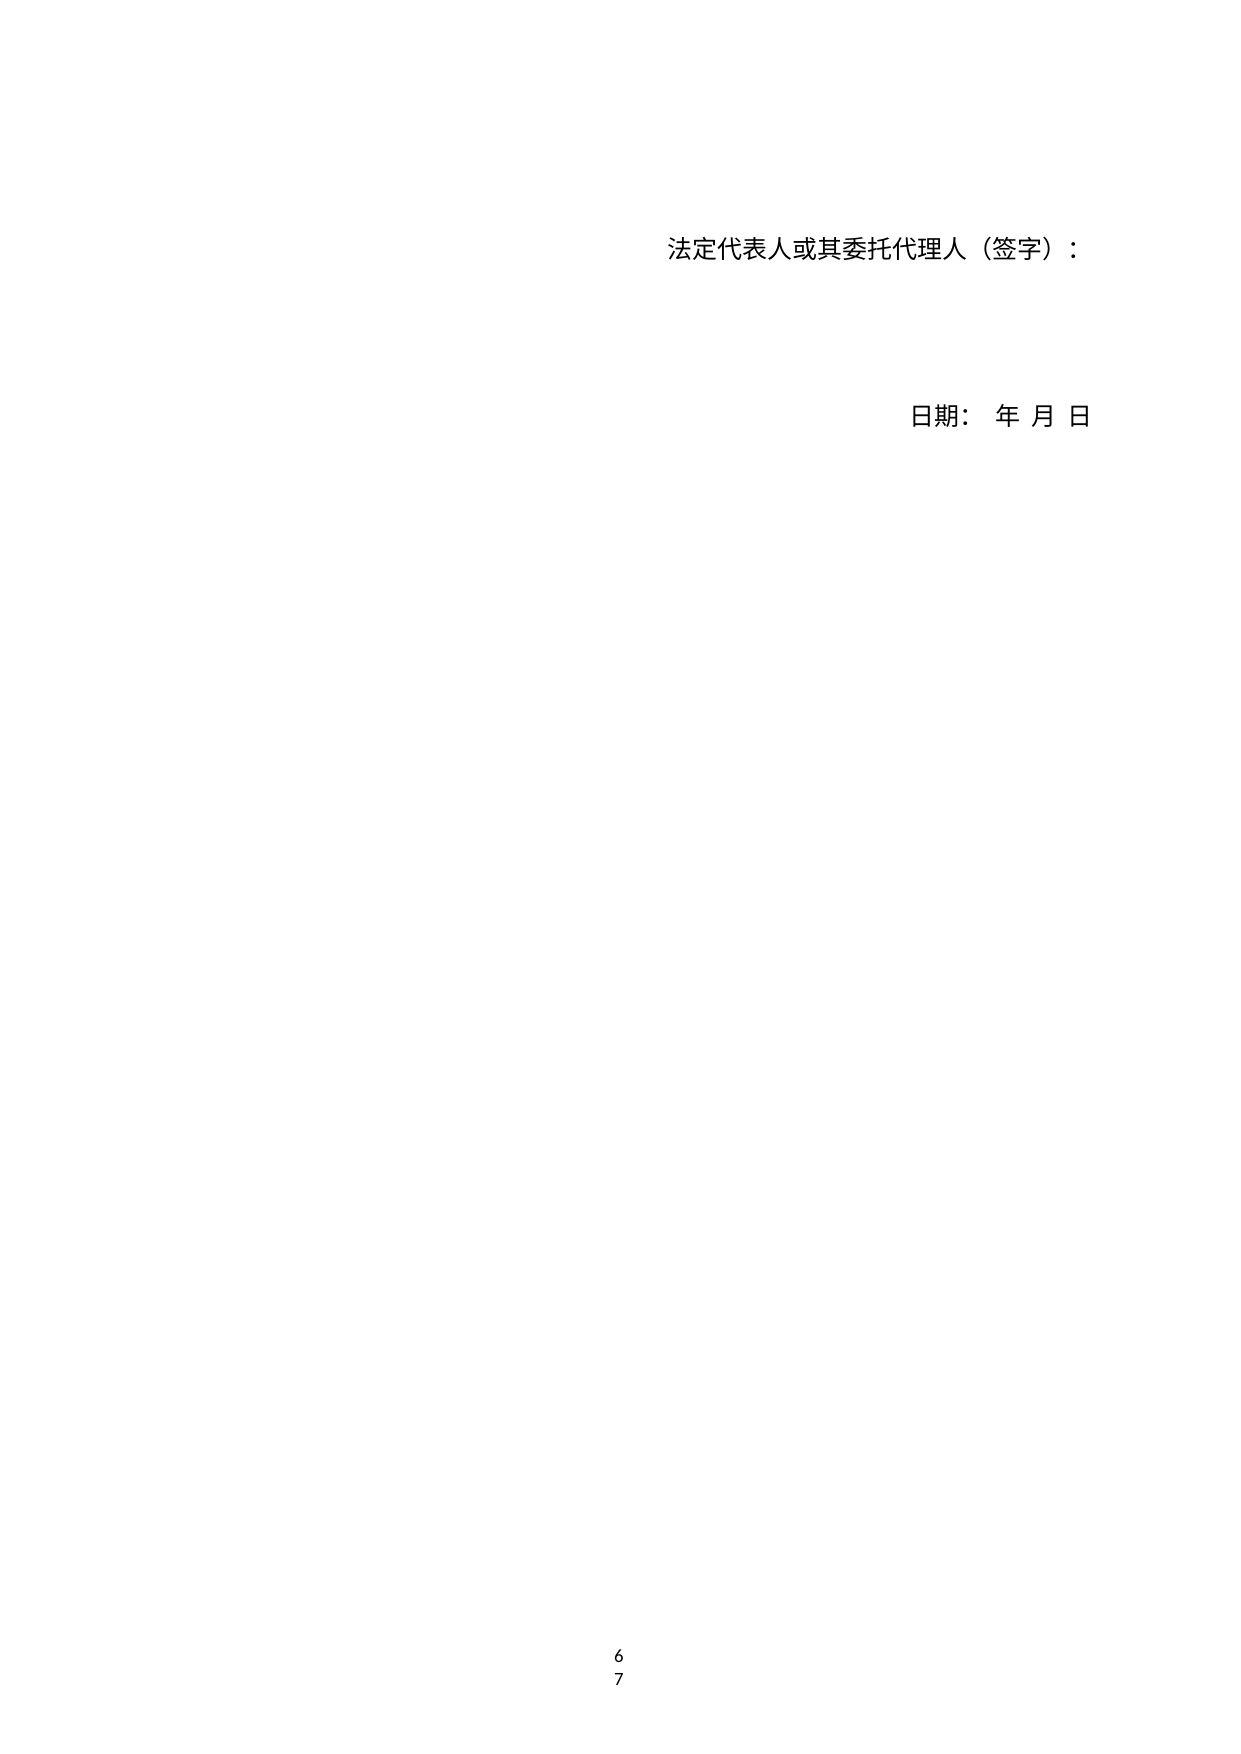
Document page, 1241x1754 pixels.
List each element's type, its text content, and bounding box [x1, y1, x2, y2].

text 法定代表人或其委托代理人（签字）： [153, 216, 1092, 281]
text 日期： 年 月 日 [153, 382, 1092, 447]
